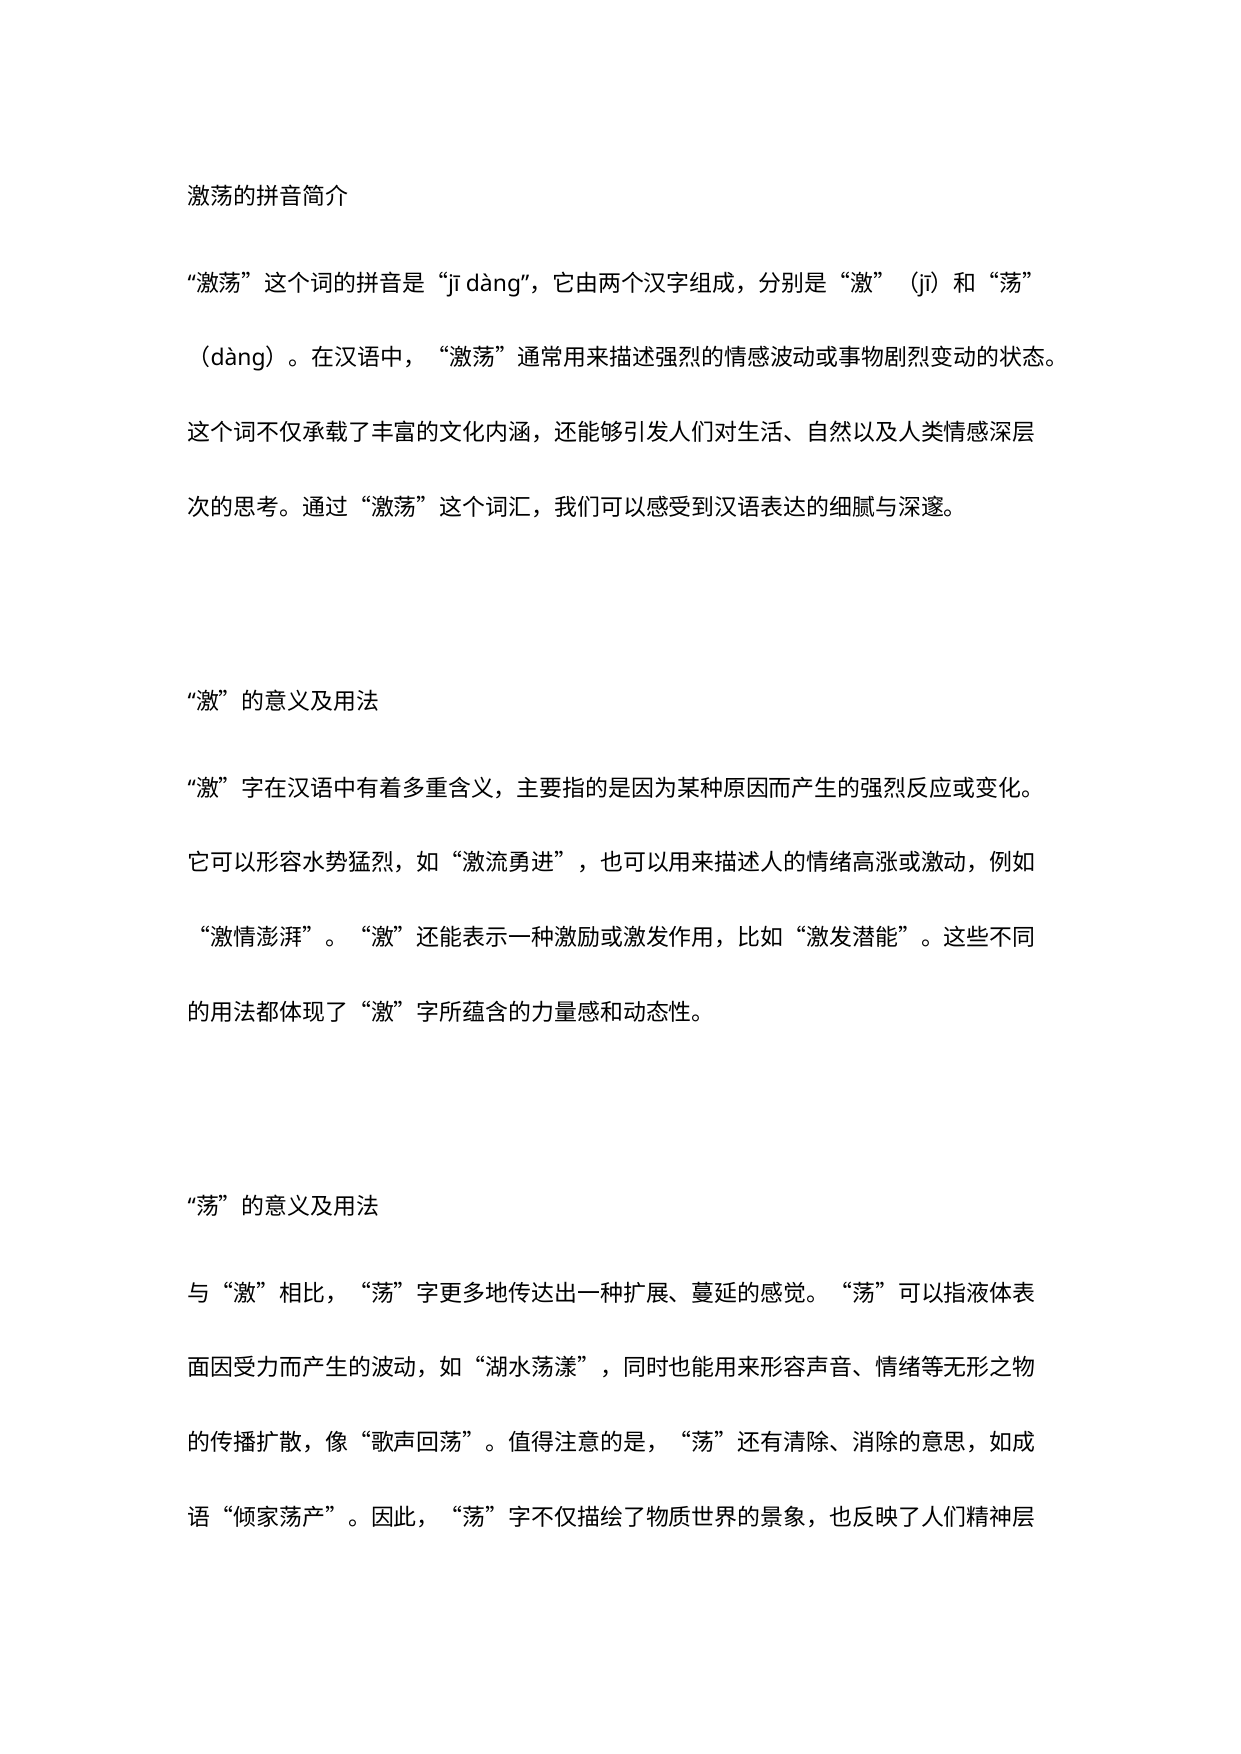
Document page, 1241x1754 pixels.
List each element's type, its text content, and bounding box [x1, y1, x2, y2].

text “激荡”这个词的拼音是“jī dàng”，它由两个汉字组成，分别是“激”（jī）和“荡”（dàng）。在汉语中，“激荡”通常用来描述强烈的情感波动或事物剧烈变动的状态。这个词不仅承载了丰富的文化内涵，还能够引发人们对生活、自然以及人类情感深层次的思考。通过“激荡”这个词汇，我们可以感受到汉语表达的细腻与深邃。 [187, 248, 1053, 538]
text 激荡的拼音简介 [187, 162, 1053, 227]
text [187, 1258, 1053, 1548]
text “荡”的意义及用法 [187, 1172, 1053, 1237]
text “激”字在汉语中有着多重含义，主要指的是因为某种原因而产生的强烈反应或变化。它可以形容水势猛烈，如“激流勇进”，也可以用来描述人的情绪高涨或激动，例如“激情澎湃”。“激”还能表示一种激励或激发作用，比如“激发潜能”。这些不同的用法都体现了“激”字所蕴含的力量感和动态性。 [187, 753, 1053, 1043]
text “激”的意义及用法 [187, 667, 1053, 732]
